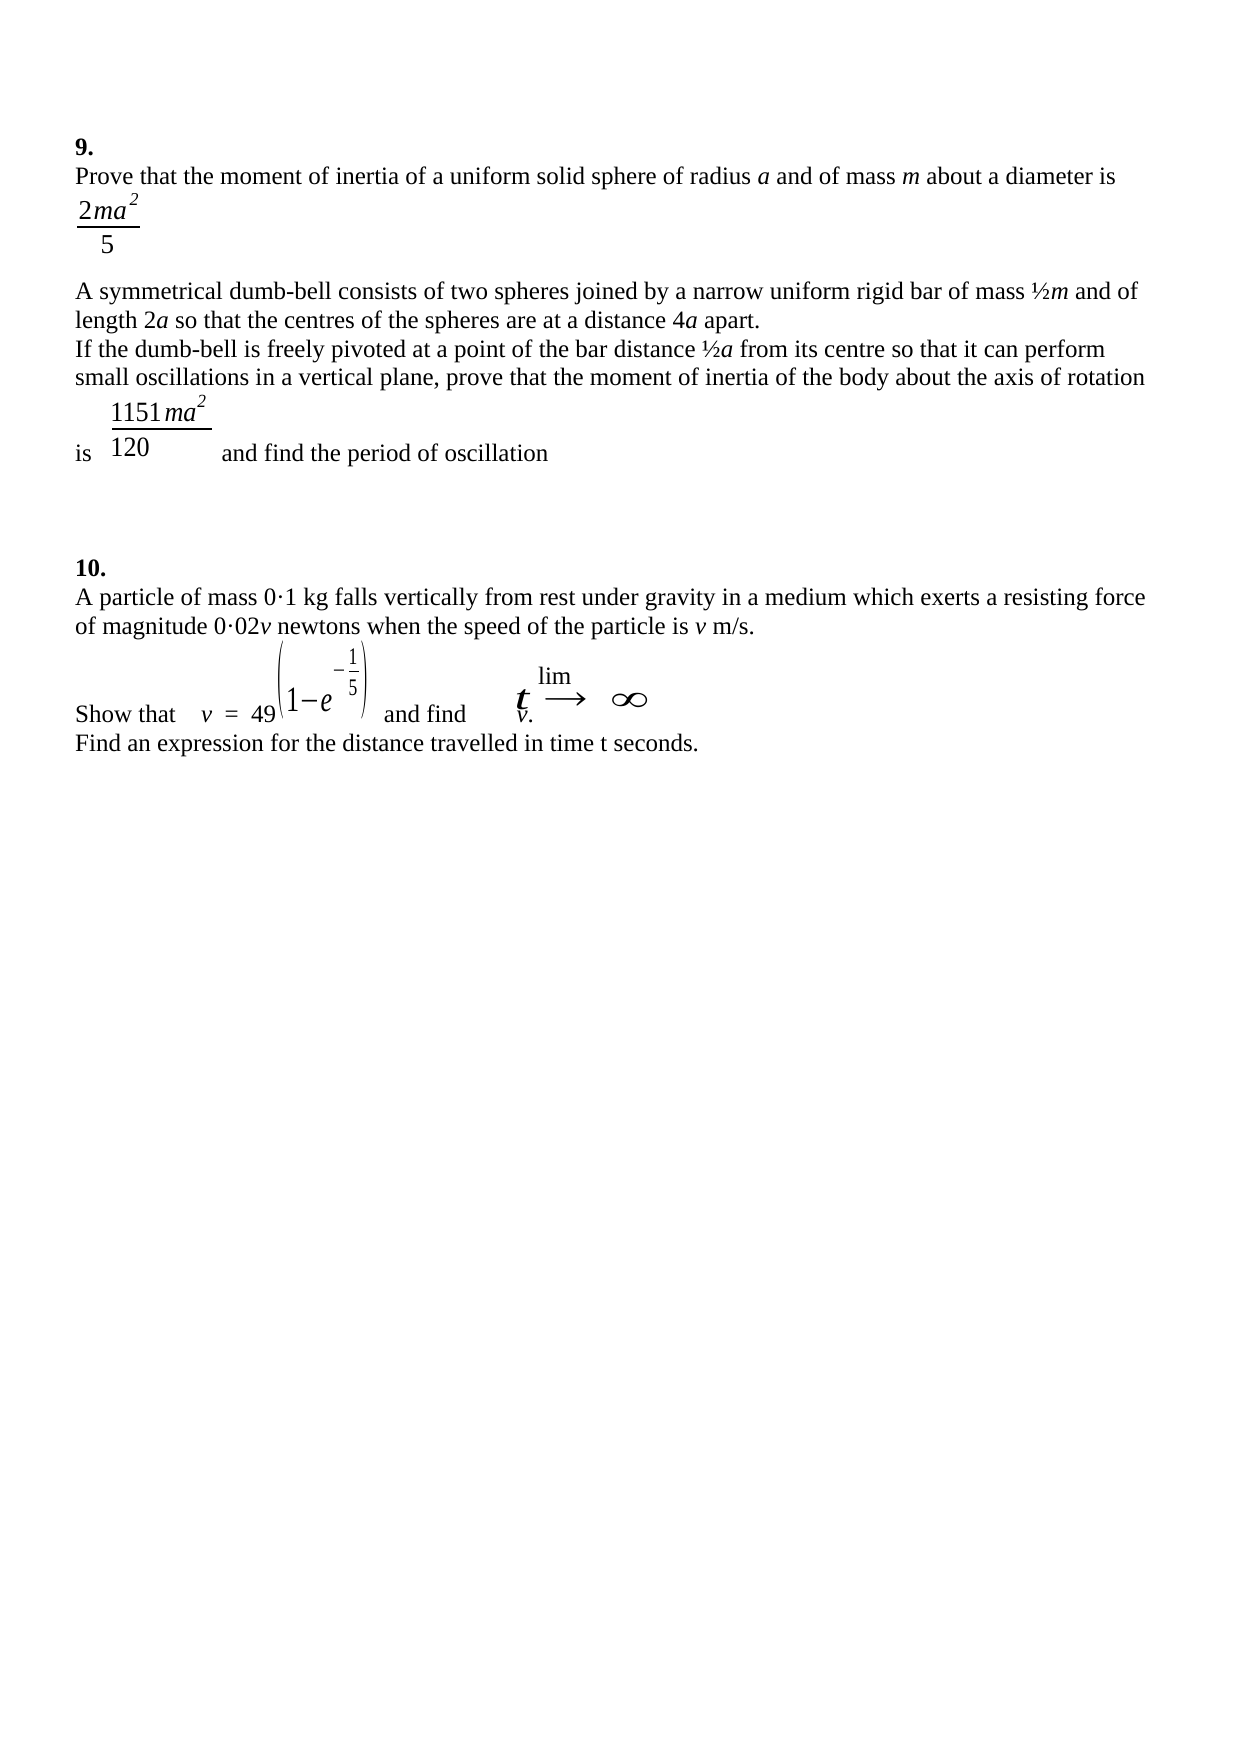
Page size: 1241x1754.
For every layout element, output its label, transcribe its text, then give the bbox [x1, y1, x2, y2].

text A particle of mass 0·1 kg falls vertically from rest under gravity in a medium which exerts a resisting force of magnitude 0·02v newtons when the speed of the particle is v m/s. [75, 582, 1165, 639]
text Show that v = 49 and find v. [75, 639, 1165, 728]
text Find an expression for the distance travelled in time t seconds. [75, 728, 1165, 756]
text 9. [75, 132, 1165, 161]
text A symmetrical dumb-bell consists of two spheres joined by a narrow uniform rigid bar of mass ½m and of length 2a so that the centres of the spheres are at a distance 4a apart. [75, 276, 1165, 334]
text 10. [75, 553, 1165, 582]
text Prove that the moment of inertia of a uniform solid sphere of radius a and of mass m about a diameter is [75, 161, 1165, 190]
text If the dumb-bell is freely pivoted at a point of the bar distance ½a from its centre so that it can perform small oscillations in a vertical plane, prove that the moment of inertia of the body about the axis of rotation is and find the period of oscillation [75, 334, 1165, 467]
